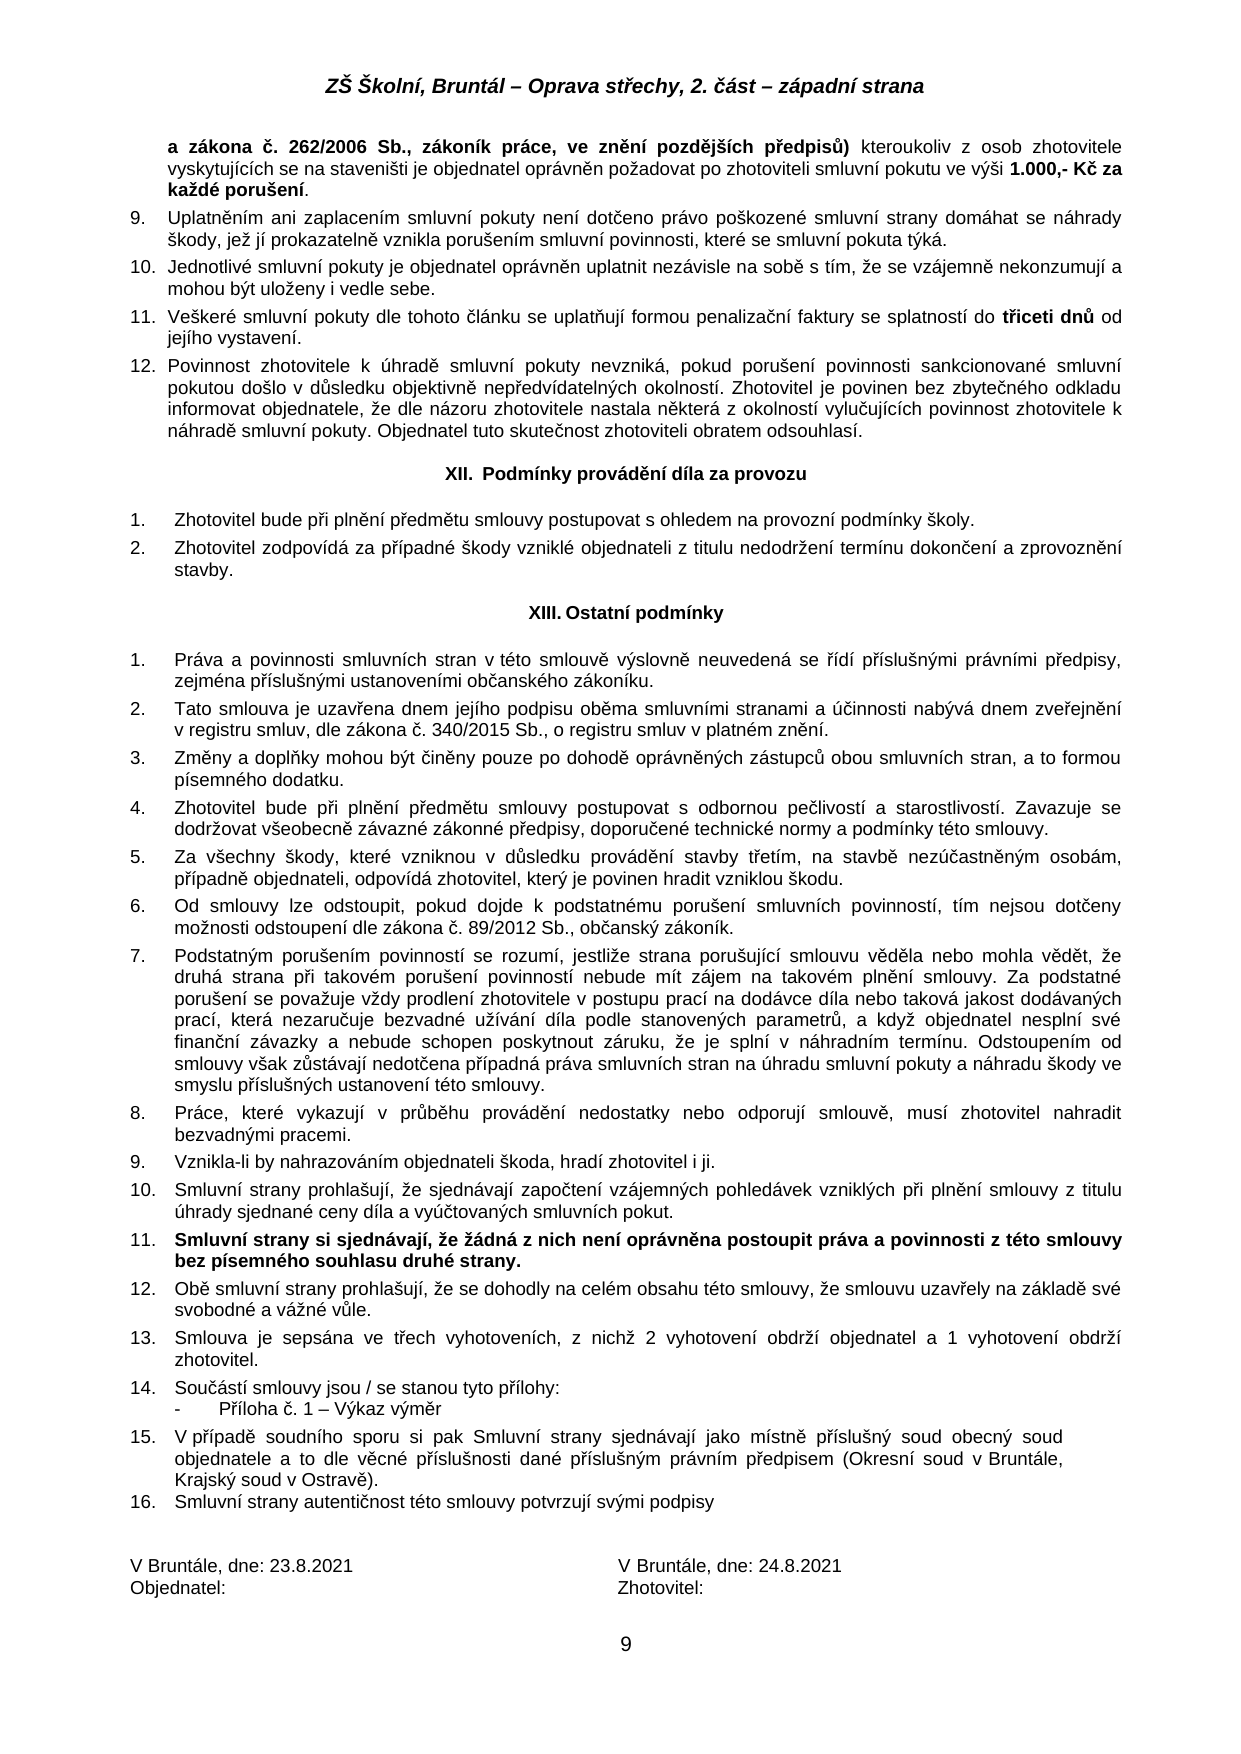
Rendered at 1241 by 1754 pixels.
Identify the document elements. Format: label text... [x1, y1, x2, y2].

list Změny a doplňky mohou být činěny pouze po dohodě oprávněných zástupců obou smluvních stran, a to formou písemného dodatku. [130, 747, 1122, 790]
list Povinnost zhotovitele k úhradě smluvní pokuty nevzniká, pokud porušení povinnosti sankcionované smluvní pokutou došlo v důsledku objektivně nepředvídatelných okolností. Zhotovitel je povinen bez zbytečného odkladu informovat objednatele, že dle názoru zhotovitele nastala některá z okolností vylučujících povinnost zhotovitele k náhradě smluvní pokuty. Objednatel tuto skutečnost zhotoviteli obratem odsouhlasí. [130, 355, 1122, 441]
list Příloha č. 1 – Výkaz výměr [174, 1398, 1122, 1419]
list V případě soudního sporu si pak Smluvní strany sjednávají jako místně příslušný soud obecný soud objednatele a to dle věcné příslušnosti dané příslušným právním předpisem (Okresní soud v Bruntále, Krajský soud v Ostravě). [130, 1426, 1063, 1491]
list Smluvní strany autentičnost této smlouvy potvrzují svými podpisy [130, 1491, 1063, 1512]
list Jednotlivé smluvní pokuty je objednatel oprávněn uplatnit nezávisle na sobě s tím, že se vzájemně nekonzumují a mohou být uloženy i vedle sebe. [130, 256, 1122, 299]
list Smluvní strany si sjednávají, že žádná z nich není oprávněna postoupit práva a povinnosti z této smlouvy bez písemného souhlasu druhé strany. [130, 1228, 1122, 1271]
text V Bruntále, dne: 23.8.2021 V Bruntále, dne: 24.8.2021 [130, 1555, 1107, 1577]
list Součástí smlouvy jsou / se stanou tyto přílohy: [130, 1376, 1122, 1398]
list Práva a povinnosti smluvních stran v této smlouvě výslovně neuvedená se řídí příslušnými právními předpisy, zejména příslušnými ustanoveními občanského zákoníku. [130, 648, 1122, 691]
list Obě smluvní strany prohlašují, že se dohodly na celém obsahu této smlouvy, že smlouvu uzavřely na základě své svobodné a vážné vůle. [130, 1278, 1122, 1321]
list Tato smlouva je uzavřena dnem jejího podpisu oběma smluvními stranami a účinnosti nabývá dnem zveřejnění v registru smluv, dle zákona č. 340/2015 Sb., o registru smluv v platném znění. [130, 698, 1122, 741]
list Zhotovitel bude při plnění předmětu smlouvy postupovat s odbornou pečlivostí a starostlivostí. Zavazuje se dodržovat všeobecně závazné zákonné předpisy, doporučené technické normy a podmínky této smlouvy. [130, 796, 1122, 839]
list Za všechny škody, které vzniknou v důsledku provádění stavby třetím, na stavbě nezúčastněným osobám, případně objednateli, odpovídá zhotovitel, který je povinen hradit vzniklou škodu. [130, 846, 1122, 889]
list Uplatněním ani zaplacením smluvní pokuty není dotčeno právo poškozené smluvní strany domáhat se náhrady škody, jež jí prokazatelně vznikla porušením smluvní povinnosti, které se smluvní pokuta týká. [130, 207, 1122, 250]
list Veškeré smluvní pokuty dle tohoto článku se uplatňují formou penalizační faktury se splatností do třiceti dnů od jejího vystavení. [130, 306, 1122, 349]
list Podstatným porušením povinností se rozumí, jestliže strana porušující smlouvu věděla nebo mohla vědět, že druhá strana při takovém porušení povinností nebude mít zájem na takovém plnění smlouvy. Za podstatné porušení se považuje vždy prodlení zhotovitele v postupu prací na dodávce díla nebo taková jakost dodávaných prací, která nezaručuje bezvadné užívání díla podle stanovených parametrů, a když objednatel nesplní své finanční závazky a nebude schopen poskytnout záruku, že je splní v náhradním termínu. Odstoupením od smlouvy však zůstávají nedotčena případná práva smluvních stran na úhradu smluvní pokuty a náhradu škody ve smyslu příslušných ustanovení této smlouvy. [130, 944, 1122, 1096]
list Zhotovitel bude při plnění předmětu smlouvy postupovat s ohledem na provozní podmínky školy. [130, 509, 1122, 531]
list Smlouva je sepsána ve třech vyhotoveních, z nichž 2 vyhotovení obdrží objednatel a 1 vyhotovení obdrží zhotovitel. [130, 1327, 1122, 1370]
list Vznikla-li by nahrazováním objednateli škoda, hradí zhotovitel i ji. [130, 1151, 1122, 1173]
list Práce, které vykazují v průběhu provádění nedostatky nebo odporují smlouvě, musí zhotovitel nahradit bezvadnými pracemi. [130, 1102, 1122, 1145]
list Zhotovitel zodpovídá za případné škody vzniklé objednateli z titulu nedodržení termínu dokončení a zprovoznění stavby. [130, 537, 1122, 580]
list Od smlouvy lze odstoupit, pokud dojde k podstatnému porušení smluvních povinností, tím nejsou dotčeny možnosti odstoupení dle zákona č. 89/2012 Sb., občanský zákoník. [130, 895, 1122, 938]
text Objednatel: Zhotovitel: [130, 1577, 1119, 1598]
list Ostatní podmínky [130, 602, 1122, 623]
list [130, 136, 1122, 201]
list Smluvní strany prohlašují, že sjednávají započtení vzájemných pohledávek vzniklých při plnění smlouvy z titulu úhrady sjednané ceny díla a vyúčtovaných smluvních pokut. [130, 1179, 1122, 1222]
list Podmínky provádění díla za provozu [130, 463, 1122, 484]
